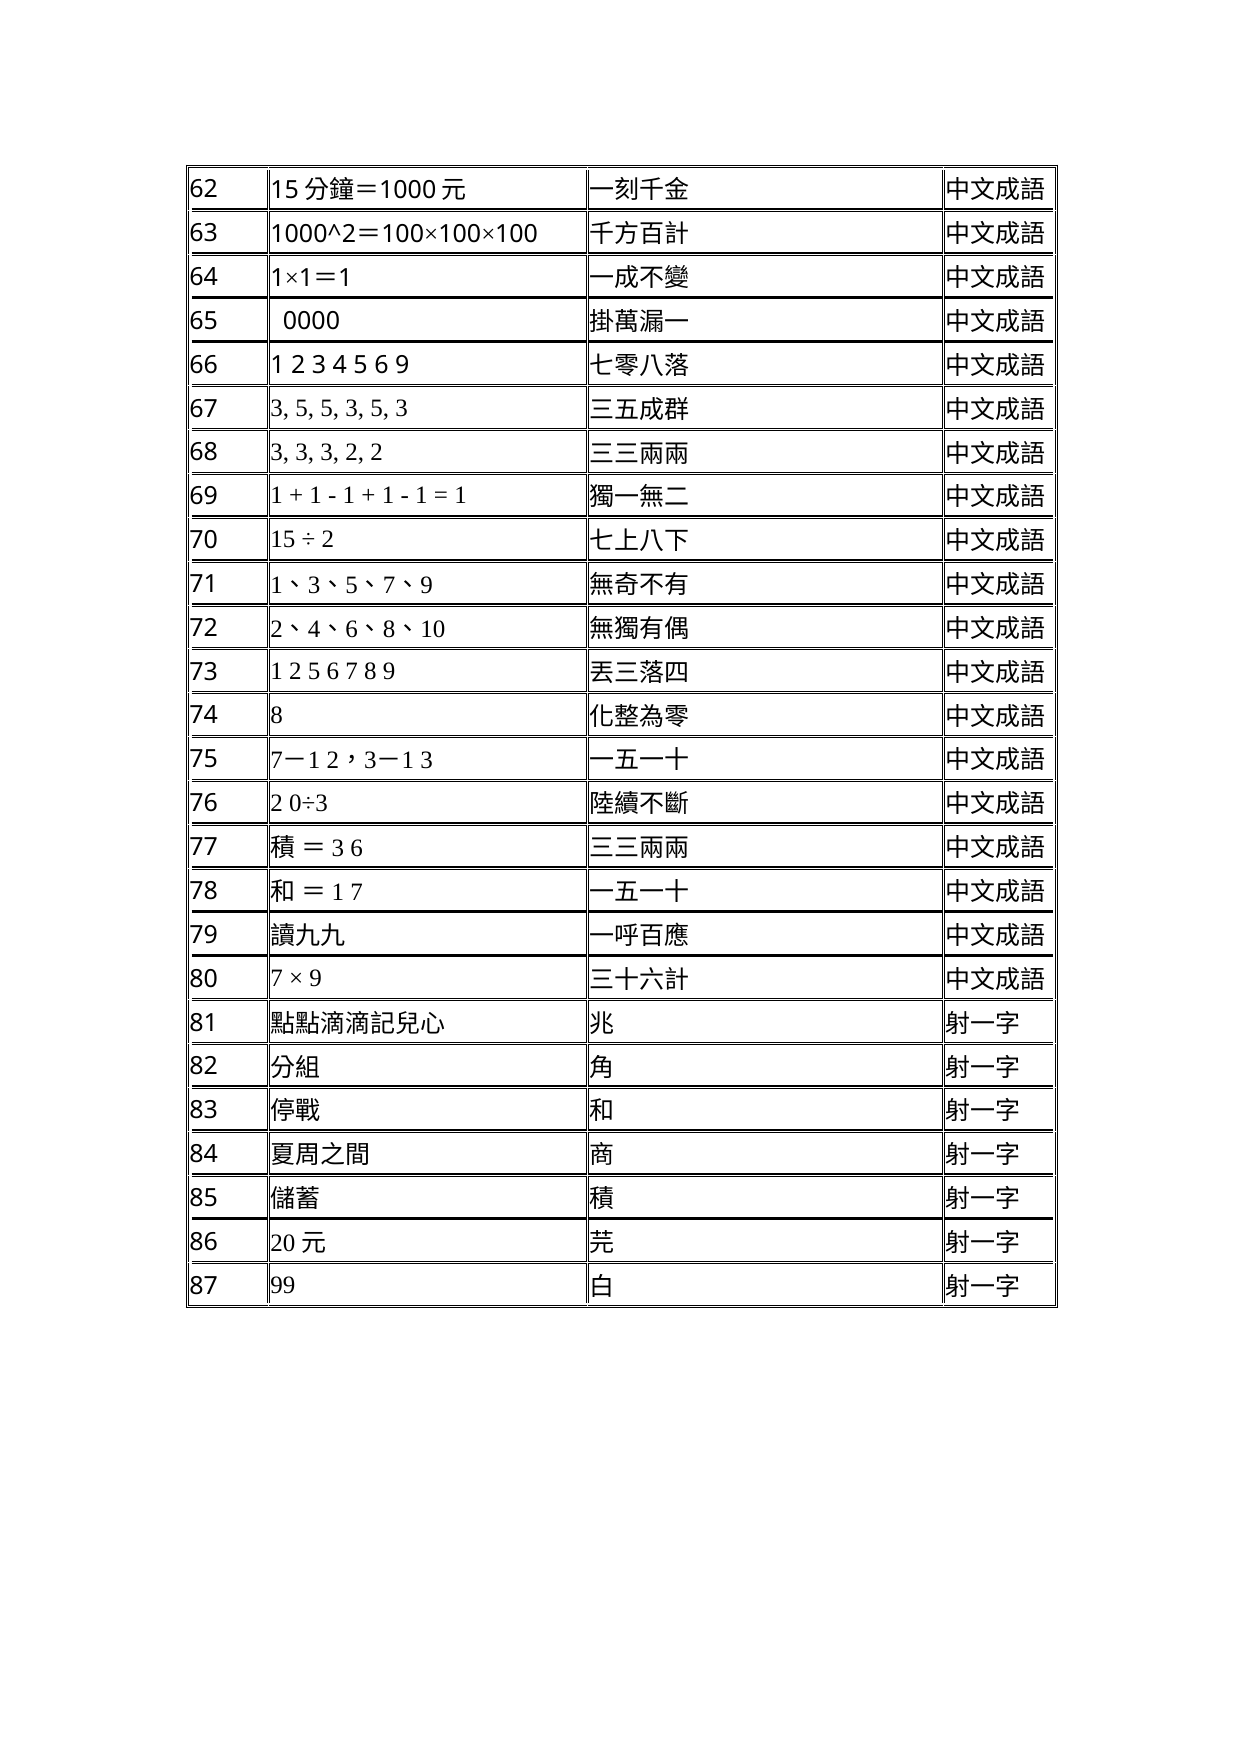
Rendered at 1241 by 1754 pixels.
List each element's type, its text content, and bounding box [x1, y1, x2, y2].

table_cell 點點滴滴記兒心 [270, 1001, 586, 1042]
table_cell 一五一十 [589, 738, 942, 778]
table_cell 1 2 5 6 7 8 9 [270, 650, 586, 691]
table_cell 射一字 [945, 1173, 1055, 1217]
table_cell 中文成語 [945, 910, 1055, 954]
table_cell 69 [189, 471, 267, 515]
table_cell 0000 [270, 299, 586, 340]
table_cell 1000^2＝100×100×100 [270, 212, 586, 252]
table_cell 射一字 [944, 998, 1056, 1042]
table_cell 77 [189, 822, 267, 866]
table_cell 中文成語 [945, 735, 1055, 778]
table_cell 3, 3, 3, 2, 2 [270, 431, 586, 471]
table_cell 三三兩兩 [589, 826, 942, 866]
table_cell 兆 [589, 1001, 942, 1042]
table_cell 81 [188, 998, 269, 1042]
table_cell 64 [189, 252, 267, 296]
table_cell 75 [189, 735, 267, 778]
table_cell 三五成群 [589, 387, 942, 428]
table_cell 71 [189, 559, 267, 603]
table_cell 2 0÷3 [270, 782, 586, 822]
table_cell 角 [589, 1045, 942, 1085]
table_cell 中文成語 [944, 691, 1056, 734]
table_cell 78 [189, 866, 267, 910]
table_cell 中文成語 [945, 208, 1055, 252]
table_cell 83 [189, 1085, 267, 1129]
table_cell 中文成語 [944, 428, 1056, 471]
table_cell 陸續不斷 [589, 782, 942, 822]
table_cell 七上八下 [589, 519, 942, 559]
table_cell 積 ＝ 3 6 [270, 826, 586, 866]
table_cell 儲蓄 [270, 1177, 586, 1217]
table_cell 84 [189, 1129, 267, 1173]
table_cell 85 [189, 1173, 267, 1217]
table_cell 1 + 1 - 1 + 1 - 1 = 1 [270, 475, 586, 515]
table_cell 7－1 2，3－1 3 [270, 738, 586, 778]
table_cell 七零八落 [589, 343, 942, 384]
table_cell 讀九九 [270, 913, 586, 954]
table_cell 67 [188, 384, 269, 428]
table_cell 白 [588, 1264, 944, 1305]
table_cell 80 [189, 954, 267, 998]
table_cell 中文成語 [945, 296, 1055, 340]
table_cell 射一字 [945, 1129, 1055, 1173]
table_cell 分組 [270, 1045, 586, 1085]
table_cell 獨一無二 [589, 475, 942, 515]
table_cell 中文成語 [945, 515, 1055, 559]
table_cell 三三兩兩 [589, 431, 942, 471]
table_cell 千方百計 [589, 212, 942, 252]
table_cell 15分鐘＝1000元 [269, 168, 587, 208]
table_cell 中文成語 [944, 168, 1055, 208]
table_cell 8 [270, 694, 586, 734]
table_cell 中文成語 [945, 822, 1055, 866]
table_cell 中文成語 [944, 647, 1056, 691]
table_cell 1 2 3 4 5 6 9 [270, 343, 586, 384]
table_cell 無奇不有 [589, 563, 942, 603]
table_cell 62 [189, 168, 269, 208]
table_cell 79 [189, 910, 267, 954]
table_cell 72 [189, 603, 267, 647]
table_cell 中文成語 [945, 340, 1055, 384]
table_cell 射一字 [945, 1085, 1055, 1129]
table_cell 82 [188, 1042, 269, 1085]
table_cell 中文成語 [945, 866, 1055, 910]
table_cell 15 ÷ 2 [270, 519, 586, 559]
table_cell 20 元 [270, 1220, 586, 1261]
table_cell 99 [269, 1264, 587, 1305]
table_cell 一呼百應 [589, 913, 942, 954]
table_cell 中文成語 [945, 954, 1055, 998]
table_cell 掛萬漏一 [589, 299, 942, 340]
table_cell 射一字 [944, 1261, 1056, 1305]
table_cell 1、3、5、7、9 [270, 563, 586, 603]
table_cell 中文成語 [945, 779, 1055, 822]
table_cell 65 [189, 296, 267, 340]
table_cell 中文成語 [945, 603, 1055, 647]
table_cell 87 [188, 1261, 269, 1305]
table_cell 無獨有偶 [589, 607, 942, 647]
table_cell 中文成語 [945, 252, 1055, 296]
table_cell 2、4、6、8、10 [270, 607, 586, 647]
table_cell 74 [188, 691, 269, 734]
table_cell 芫 [589, 1220, 942, 1261]
table_cell 積 [589, 1177, 942, 1217]
table_cell 63 [189, 208, 267, 252]
table_cell 商 [589, 1133, 942, 1173]
table_cell 3, 5, 5, 3, 5, 3 [270, 387, 586, 428]
table_cell 68 [188, 428, 269, 471]
table_cell 中文成語 [945, 471, 1055, 515]
table_cell 射一字 [945, 1217, 1055, 1261]
table_cell 76 [189, 779, 267, 822]
table_cell 一五一十 [589, 870, 942, 910]
table_cell 和 ＝ 1 7 [270, 870, 586, 910]
table_cell 夏周之間 [270, 1133, 586, 1173]
table_cell 70 [189, 515, 267, 559]
table_cell 一刻千金 [588, 168, 944, 208]
table_cell 三十六計 [589, 957, 942, 998]
table_cell 化整為零 [589, 694, 942, 734]
table_cell 和 [589, 1089, 942, 1129]
table_cell 86 [189, 1217, 267, 1261]
table_cell 射一字 [944, 1042, 1056, 1085]
table_cell 1×1＝1 [270, 256, 586, 296]
table_cell 停戰 [270, 1089, 586, 1129]
table_cell 66 [189, 340, 267, 384]
table_cell 丟三落四 [589, 650, 942, 691]
table_cell 7 × 9 [270, 957, 586, 998]
table_cell 一成不變 [589, 256, 942, 296]
table_cell 中文成語 [944, 384, 1056, 428]
table_cell 中文成語 [945, 559, 1055, 603]
table_cell 73 [188, 647, 269, 691]
